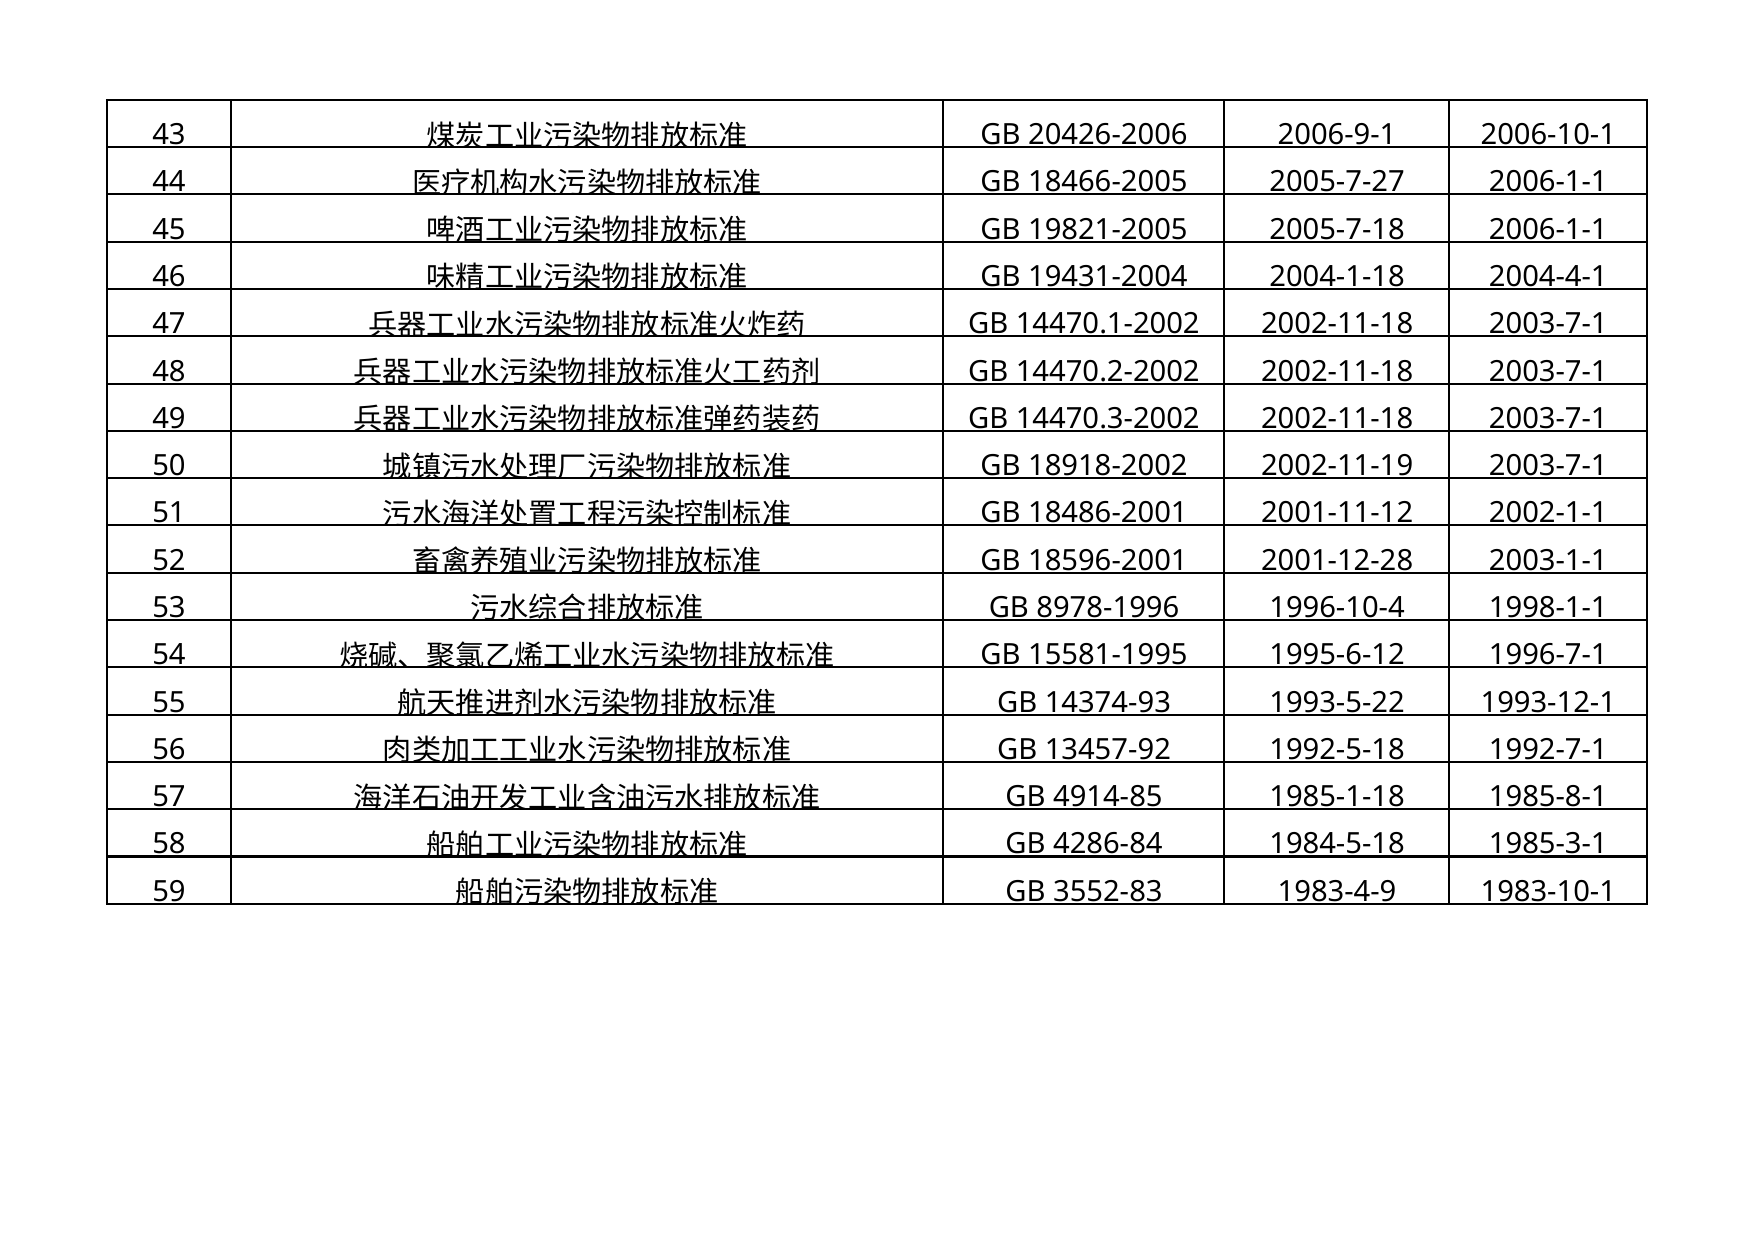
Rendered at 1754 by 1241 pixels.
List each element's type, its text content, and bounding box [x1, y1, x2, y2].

table_cell 54 [108, 621, 230, 666]
table_cell GB 14470.3-2002 [944, 385, 1223, 430]
table_cell 44 [108, 148, 230, 193]
table_cell [1450, 195, 1646, 241]
table_cell 51 [108, 479, 230, 524]
table_cell [1450, 290, 1646, 335]
table_cell [1450, 337, 1646, 382]
table_cell GB 18466-2005 [944, 148, 1223, 193]
table_cell [1450, 243, 1646, 288]
table_cell 船舶污染物排放标准 [232, 858, 942, 903]
table_cell [1450, 385, 1646, 430]
table_cell 兵器工业水污染物排放标准弹药装药 [232, 385, 942, 430]
table_cell 46 [108, 243, 230, 288]
table_cell 49 [108, 385, 230, 430]
table_cell [1225, 858, 1448, 903]
table_cell 47 [108, 290, 230, 335]
table_cell [1450, 574, 1646, 619]
table_cell GB 20426-2006 [944, 101, 1223, 146]
table_cell 48 [108, 337, 230, 382]
table_cell 烧碱、聚氯乙烯工业水污染物排放标准 [232, 621, 942, 666]
table_cell [1225, 479, 1448, 524]
table_cell GB 15581-1995 [944, 621, 1223, 666]
table_cell 城镇污水处理厂污染物排放标准 [232, 432, 942, 477]
table_cell [1225, 195, 1448, 241]
table_cell GB 19431-2004 [944, 243, 1223, 288]
table_cell 医疗机构水污染物排放标准 [232, 148, 942, 193]
table_cell [1450, 526, 1646, 572]
table_cell [1225, 148, 1448, 193]
table_cell 船舶工业污染物排放标准 [232, 810, 942, 855]
table_cell [1225, 763, 1448, 808]
table_cell [1225, 243, 1448, 288]
table_cell 肉类加工工业水污染物排放标准 [232, 716, 942, 761]
table_cell [1450, 810, 1646, 855]
table_cell GB 14470.1-2002 [944, 290, 1223, 335]
table_cell GB 18918-2002 [944, 432, 1223, 477]
table_cell GB 4914-85 [944, 763, 1223, 808]
table_cell 味精工业污染物排放标准 [232, 243, 942, 288]
table_cell 58 [108, 810, 230, 855]
table_cell [1450, 148, 1646, 193]
table_cell [1225, 290, 1448, 335]
table_cell [1225, 337, 1448, 382]
table_cell [1225, 810, 1448, 855]
table_cell 兵器工业水污染物排放标准火工药剂 [232, 337, 942, 382]
table_cell [1450, 621, 1646, 666]
table_cell [1450, 763, 1646, 808]
table_cell [1225, 621, 1448, 666]
table_cell [1225, 716, 1448, 761]
table_cell 50 [108, 432, 230, 477]
table_cell GB 13457-92 [944, 716, 1223, 761]
table_cell GB 18486-2001 [944, 479, 1223, 524]
table_cell 啤酒工业污染物排放标准 [232, 195, 942, 241]
table_cell GB 14374-93 [944, 668, 1223, 713]
table_cell 53 [108, 574, 230, 619]
table_cell GB 3552-83 [944, 858, 1223, 903]
table_cell 兵器工业水污染物排放标准火炸药 [232, 290, 942, 335]
table_cell 航天推进剂水污染物排放标准 [232, 668, 942, 713]
table_cell 污水海洋处置工程污染控制标准 [232, 479, 942, 524]
table_cell [1225, 668, 1448, 713]
table_cell 56 [108, 716, 230, 761]
table_cell 煤炭工业污染物排放标准 [232, 101, 942, 146]
table_cell GB 14470.2-2002 [944, 337, 1223, 382]
table_cell [1225, 526, 1448, 572]
table_cell 55 [108, 668, 230, 713]
table_cell GB 18596-2001 [944, 526, 1223, 572]
table_cell 57 [108, 763, 230, 808]
table_cell GB 4286-84 [944, 810, 1223, 855]
table_cell [1225, 101, 1448, 146]
table_cell 59 [108, 858, 230, 903]
table_cell 海洋石油开发工业含油污水排放标准 [232, 763, 942, 808]
table_cell 52 [108, 526, 230, 572]
table_cell GB 19821-2005 [944, 195, 1223, 241]
table_cell 污水综合排放标准 [232, 574, 942, 619]
table_cell 畜禽养殖业污染物排放标准 [232, 526, 942, 572]
table_cell [1450, 479, 1646, 524]
table_cell [1225, 432, 1448, 477]
table_cell 43 [108, 101, 230, 146]
table_cell [1450, 668, 1646, 713]
table_cell [1450, 858, 1646, 903]
table_cell [1450, 432, 1646, 477]
table_cell [1225, 574, 1448, 619]
table_cell [1225, 385, 1448, 430]
table_cell [1450, 101, 1646, 146]
table_cell [1450, 716, 1646, 761]
table_cell GB 8978-1996 [944, 574, 1223, 619]
table_cell 45 [108, 195, 230, 241]
